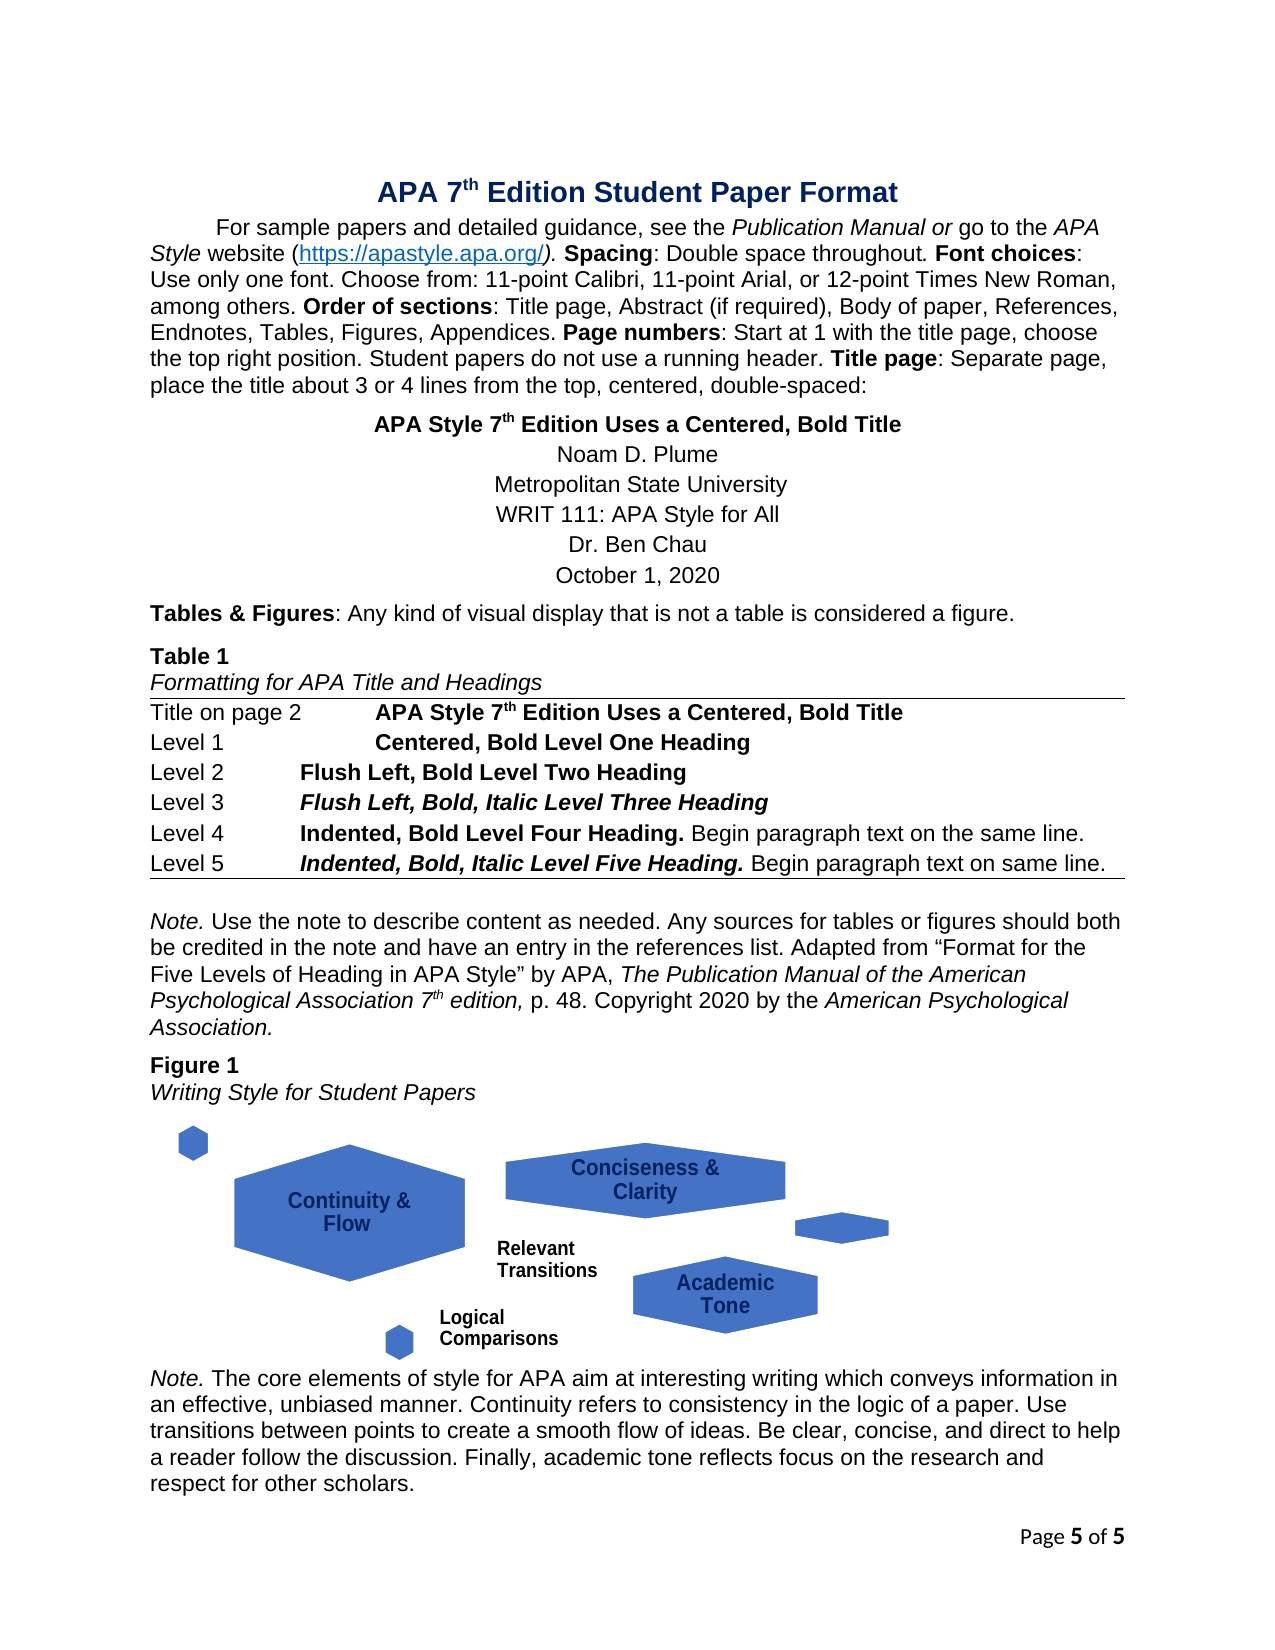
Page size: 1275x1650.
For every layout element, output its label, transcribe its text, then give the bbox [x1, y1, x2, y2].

text Noam D. Plume [150, 441, 1125, 467]
text Level 4 Indented, Bold Level Four Heading. Begin paragraph text on the same line. [150, 819, 1125, 846]
text WRIT 111: APA Style for All [150, 501, 1125, 527]
text Metropolitan State University [150, 471, 1125, 497]
text Level 1 Centered, Bold Level One Heading [150, 729, 1125, 755]
text Dr. Ben Chau [150, 531, 1125, 558]
text APA Style 7th Edition Uses a Centered, Bold Title [150, 411, 1125, 437]
text October 1, 2020 [150, 562, 1125, 588]
text APA 7th Edition Student Paper Format [150, 175, 1125, 208]
text Title on page 2 APA Style 7th Edition Uses a Centered, Bold Title [150, 699, 1125, 725]
text Level 2 Flush Left, Bold Level Two Heading [150, 759, 1125, 785]
text Note. Use the note to describe content as needed. Any sources for tables or figures should both be credited in the note and have an entry in the references list. Adapted from “Format for the Five Levels of Heading in APA Style” by APA, The Publication Manual of the American Psychological Association 7th edition, p. 48. Copyright 2020 by the American Psychological Association. [150, 908, 1125, 1040]
text Tables & Figures: Any kind of visual display that is not a table is considered a figure. [150, 600, 1125, 626]
text Note. The core elements of style for APA aim at interesting writing which conveys information in an effective, unbiased manner. Continuity refers to consistency in the logic of a paper. Use transitions between points to create a smooth flow of ideas. Be clear, concise, and direct to help a reader follow the discussion. Finally, academic tone reflects focus on the research and respect for other scholars. [150, 1364, 1125, 1496]
text Level 3 Flush Left, Bold, Italic Level Three Heading [150, 789, 1125, 816]
text Formatting for APA Title and Headings [150, 669, 1125, 698]
text Table 1 [150, 643, 1125, 669]
text Writing Style for Student Papers [150, 1079, 1125, 1105]
text For sample papers and detailed guidance, see the Publication Manual or go to the APA Style website (https://apastyle.apa.org/). Spacing: Double space throughout. Font choices: Use only one font. Choose from: 11-point Calibri, 11-point Arial, or 12-point Times New Roman, among others. Order of sections: Title page, Abstract (if required), Body of paper, References, Endnotes, Tables, Figures, Appendices. Page numbers: Start at 1 with the title page, choose the top right position. Student papers do not use a running header. Title page: Separate page, place the title about 3 or 4 lines from the top, centered, double-spaced: [150, 213, 1125, 398]
text Level 5 Indented, Bold, Italic Level Five Heading. Begin paragraph text on same line. [150, 850, 1125, 878]
text Figure 1 [150, 1052, 1125, 1079]
